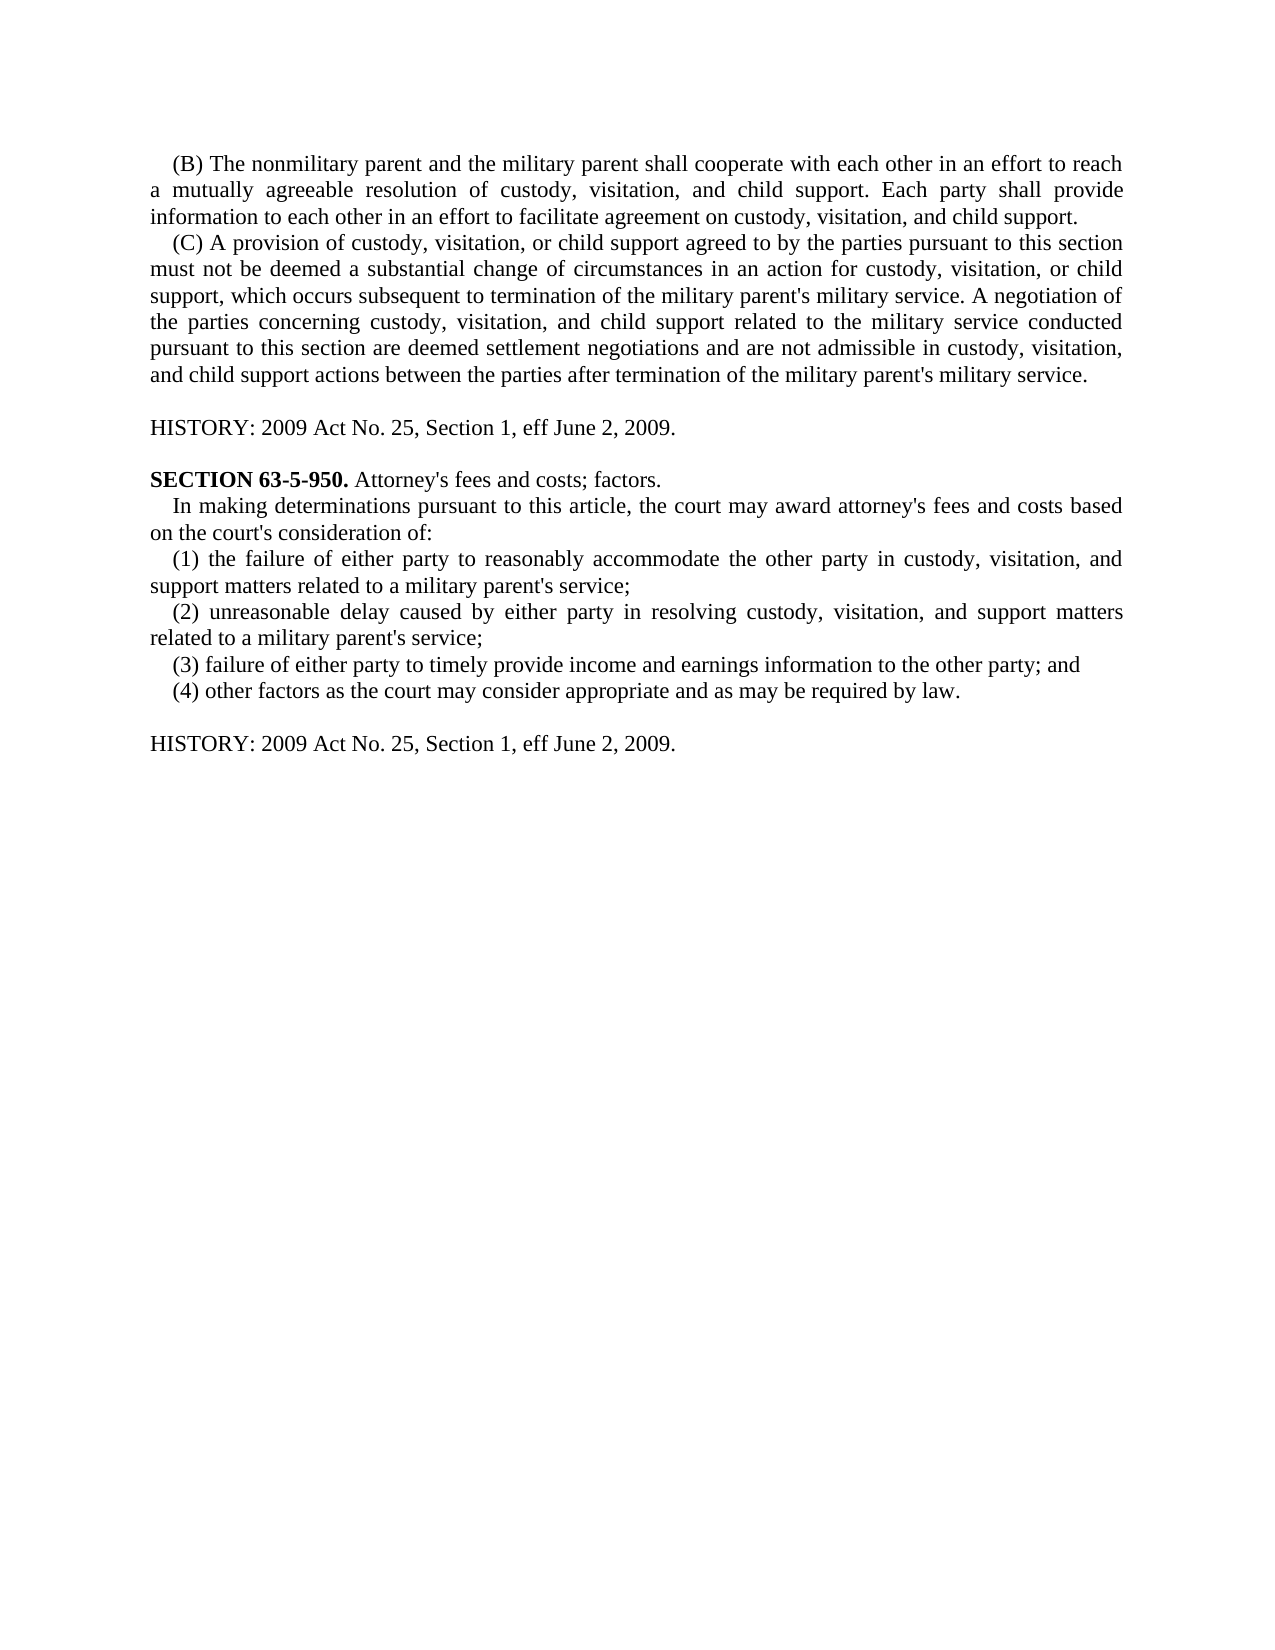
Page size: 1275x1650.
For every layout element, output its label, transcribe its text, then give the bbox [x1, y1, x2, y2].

text HISTORY: 2009 Act No. 25, Section 1, eff June 2, 2009. [150, 413, 1125, 440]
text (C) A provision of custody, visitation, or child support agreed to by the parties pursuant to this section must not be deemed a substantial change of circumstances in an action for custody, visitation, or child support, which occurs subsequent to termination of the military parent's military service. A negotiation of the parties concerning custody, visitation, and child support related to the military service conducted pursuant to this section are deemed settlement negotiations and are not admissible in custody, visitation, and child support actions between the parties after termination of the military parent's military service. [150, 229, 1125, 387]
text In making determinations pursuant to this article, the court may award attorney's fees and costs based on the court's consideration of: [150, 493, 1125, 545]
text (B) The nonmilitary parent and the military parent shall cooperate with each other in an effort to reach a mutually agreeable resolution of custody, visitation, and child support. Each party shall provide information to each other in an effort to facilitate agreement on custody, visitation, and child support. [150, 150, 1125, 229]
text (2) unreasonable delay caused by either party in resolving custody, visitation, and support matters related to a military parent's service; [150, 598, 1125, 651]
text (3) failure of either party to timely provide income and earnings information to the other party; and [150, 651, 1125, 677]
text SECTION 63-5-950. Attorney's fees and costs; factors. [150, 466, 1125, 493]
text HISTORY: 2009 Act No. 25, Section 1, eff June 2, 2009. [150, 730, 1125, 756]
text (4) other factors as the court may consider appropriate and as may be required by law. [150, 677, 1125, 703]
text (1) the failure of either party to reasonably accommodate the other party in custody, visitation, and support matters related to a military parent's service; [150, 545, 1125, 598]
